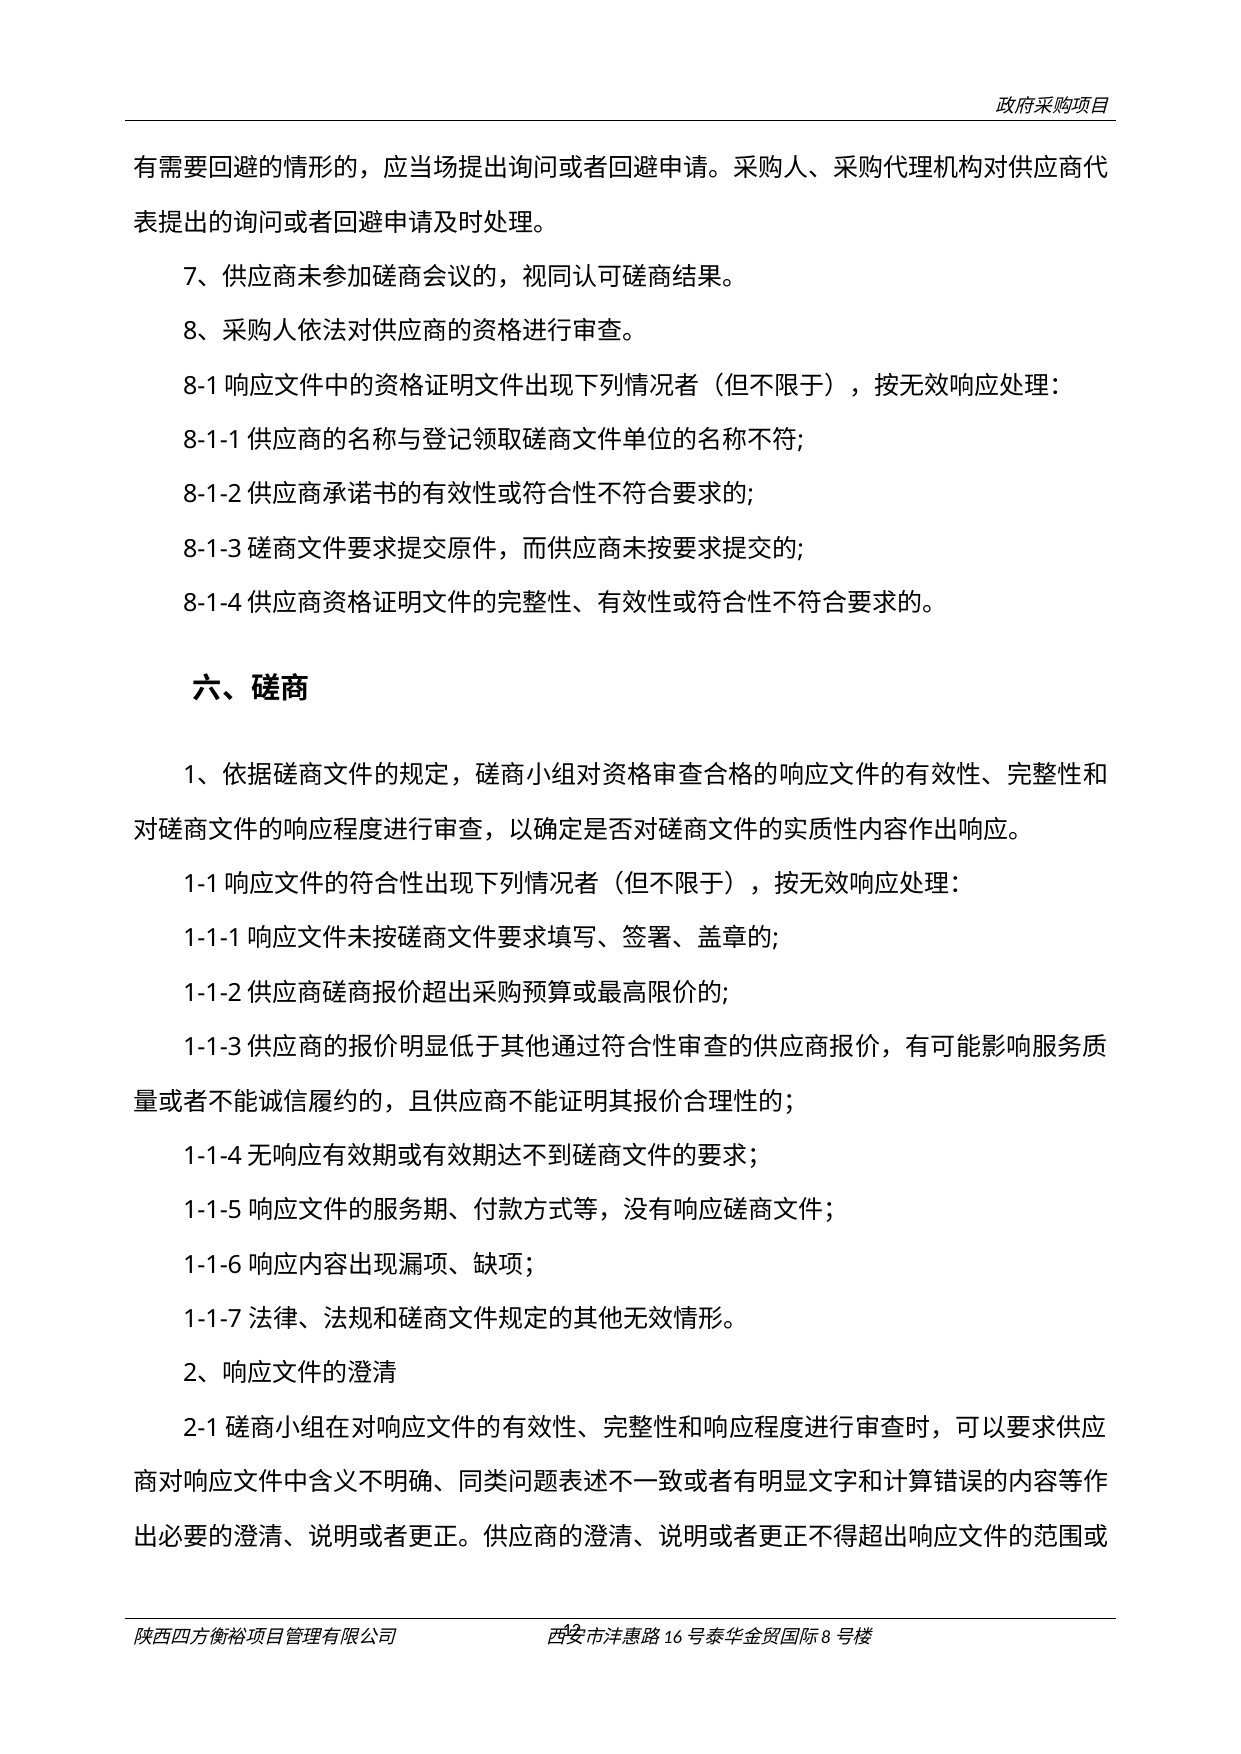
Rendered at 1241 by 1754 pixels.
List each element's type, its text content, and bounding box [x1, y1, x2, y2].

text 1-1-4无响应有效期或有效期达不到磋商文件的要求； [133, 1135, 1108, 1172]
text 8-1-2供应商承诺书的有效性或符合性不符合要求的; [133, 474, 1108, 510]
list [133, 148, 1108, 238]
text 8-1-4供应商资格证明文件的完整性、有效性或符合性不符合要求的。 [133, 583, 1108, 619]
text 1-1-7 法律、法规和磋商文件规定的其他无效情形。 [133, 1298, 1108, 1335]
list 采购人依法对供应商的资格进行审查。 [133, 311, 1108, 347]
text 1-1-5 响应文件的服务期、付款方式等，没有响应磋商文件； [133, 1190, 1108, 1226]
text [133, 1407, 1108, 1552]
list 依据磋商文件的规定，磋商小组对资格审查合格的响应文件的有效性、完整性和对磋商文件的响应程度进行审查，以确定是否对磋商文件的实质性内容作出响应。 [133, 755, 1108, 845]
text 8-1响应文件中的资格证明文件出现下列情况者（但不限于），按无效响应处理： [133, 365, 1108, 401]
text 1-1响应文件的符合性出现下列情况者（但不限于），按无效响应处理： [133, 863, 1108, 900]
text 1-1-3供应商的报价明显低于其他通过符合性审查的供应商报价，有可能影响服务质量或者不能诚信履约的，且供应商不能证明其报价合理性的； [133, 1027, 1108, 1117]
list 供应商未参加磋商会议的，视同认可磋商结果。 [133, 256, 1108, 293]
subtitle 磋商 [193, 664, 1108, 706]
text 1-1-1响应文件未按磋商文件要求填写、签署、盖章的; [133, 918, 1108, 954]
text 1-1-6 响应内容出现漏项、缺项； [133, 1244, 1108, 1280]
text 8-1-3磋商文件要求提交原件，而供应商未按要求提交的; [133, 528, 1108, 564]
text 2、响应文件的澄清 [133, 1353, 1108, 1389]
text 8-1-1供应商的名称与登记领取磋商文件单位的名称不符; [133, 419, 1108, 456]
text 1-1-2供应商磋商报价超出采购预算或最高限价的; [133, 972, 1108, 1008]
